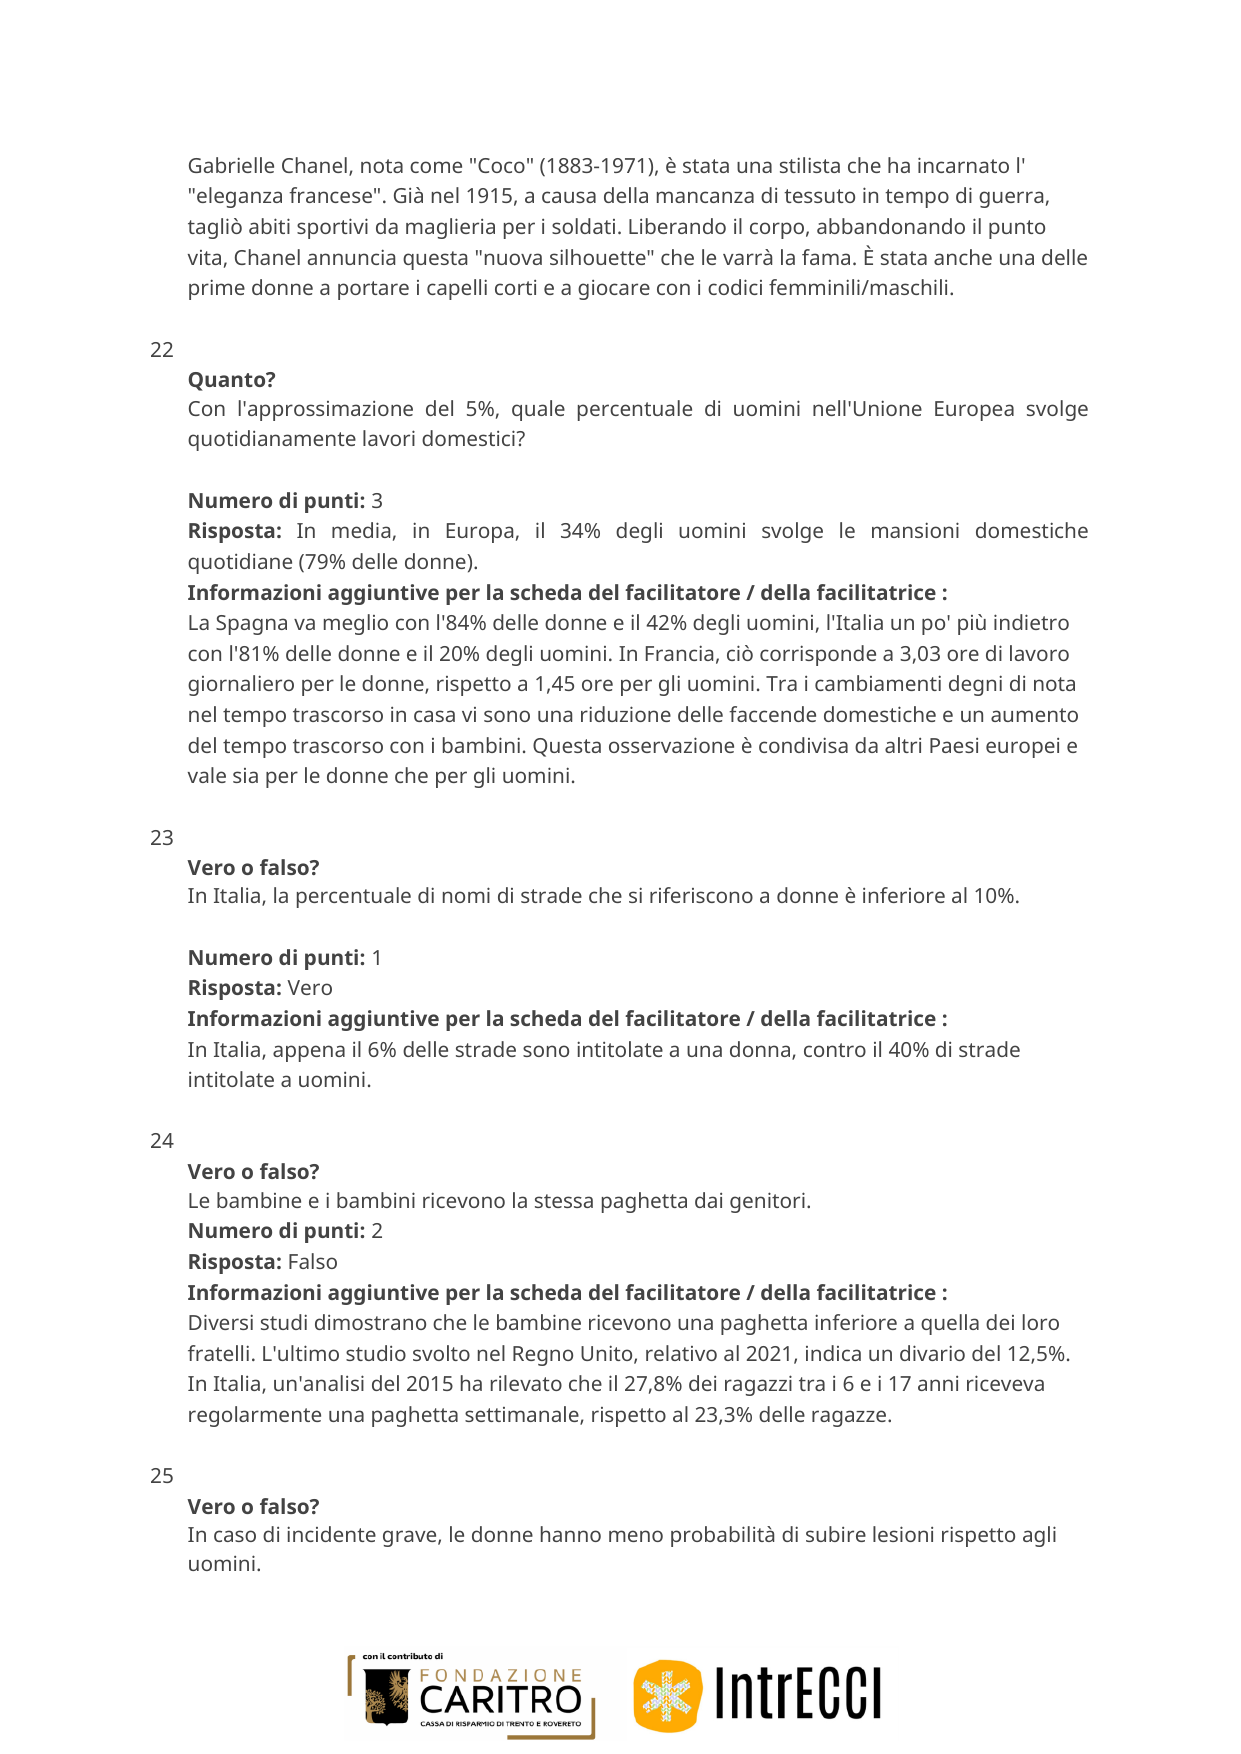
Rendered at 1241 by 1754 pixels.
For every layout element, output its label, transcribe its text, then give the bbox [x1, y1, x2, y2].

text Quanto? [187, 365, 1090, 394]
text 23 [150, 823, 1090, 851]
text In Italia, appena il 6% delle strade sono intitolate a una donna, contro il 40% di strade intitolate a uomini. [187, 1035, 1090, 1094]
text La Spagna va meglio con l'84% delle donne e il 42% degli uomini, l'Italia un po' più indietro con l'81% delle donne e il 20% degli uomini. In Francia, ciò corrisponde a 3,03 ore di lavoro giornaliero per le donne, rispetto a 1,45 ore per gli uomini. Tra i cambiamenti degni di nota nel tempo trascorso in casa vi sono una riduzione delle faccende domestiche e un aumento del tempo trascorso con i bambini. Questa osservazione è condivisa da altri Paesi europei e vale sia per le donne che per gli uomini. [187, 608, 1090, 790]
text Numero di punti: 2 [187, 1216, 1090, 1245]
text Con l'approssimazione del 5%, quale percentuale di uomini nell'Unione Europea svolge quotidianamente lavori domestici? [187, 394, 1090, 453]
text Vero o falso? [187, 1492, 1090, 1520]
text Informazioni aggiuntive per la scheda del facilitatore / della facilitatrice : [187, 578, 1090, 606]
text Vero o falso? [187, 853, 1090, 882]
text Numero di punti: 3 [187, 486, 1090, 514]
text Risposta: Vero [187, 973, 1090, 1002]
text Diversi studi dimostrano che le bambine ricevono una paghetta inferiore a quella dei loro fratelli. L'ultimo studio svolto nel Regno Unito, relativo al 2021, indica un divario del 12,5%. In Italia, un'analisi del 2015 ha rilevato che il 27,8% dei ragazzi tra i 6 e i 17 anni riceveva regolarmente una paghetta settimanale, rispetto al 23,3% delle ragazze. [187, 1308, 1090, 1428]
text Risposta: Falso [187, 1247, 1090, 1275]
text 24 [150, 1127, 1090, 1155]
text Informazioni aggiuntive per la scheda del facilitatore / della facilitatrice : [187, 1278, 1090, 1306]
text 25 [150, 1461, 1090, 1490]
text 22 [150, 335, 1090, 363]
text Vero o falso? [187, 1157, 1090, 1186]
picture [343, 1646, 899, 1741]
text In Italia, la percentuale di nomi di strade che si riferiscono a donne è inferiore al 10%. [187, 882, 1090, 910]
text Le bambine e i bambini ricevono la stessa paghetta dai genitori. [187, 1186, 1090, 1214]
text Risposta: In media, in Europa, il 34% degli uomini svolge le mansioni domestiche quotidiane (79% delle donne). [187, 516, 1090, 575]
text Gabrielle Chanel, nota come "Coco" (1883-1971), è stata una stilista che ha incarnato l' "eleganza francese". Già nel 1915, a causa della mancanza di tessuto in tempo di guerra, tagliò abiti sportivi da maglieria per i soldati. Liberando il corpo, abbandonando il punto vita, Chanel annuncia questa "nuova silhouette" che le varrà la fama. È stata anche una delle prime donne a portare i capelli corti e a giocare con i codici femminili/maschili. [187, 151, 1090, 302]
text Informazioni aggiuntive per la scheda del facilitatore / della facilitatrice : [187, 1004, 1090, 1033]
text In caso di incidente grave, le donne hanno meno probabilità di subire lesioni rispetto agli uomini. [187, 1520, 1090, 1577]
text Numero di punti: 1 [187, 943, 1090, 971]
